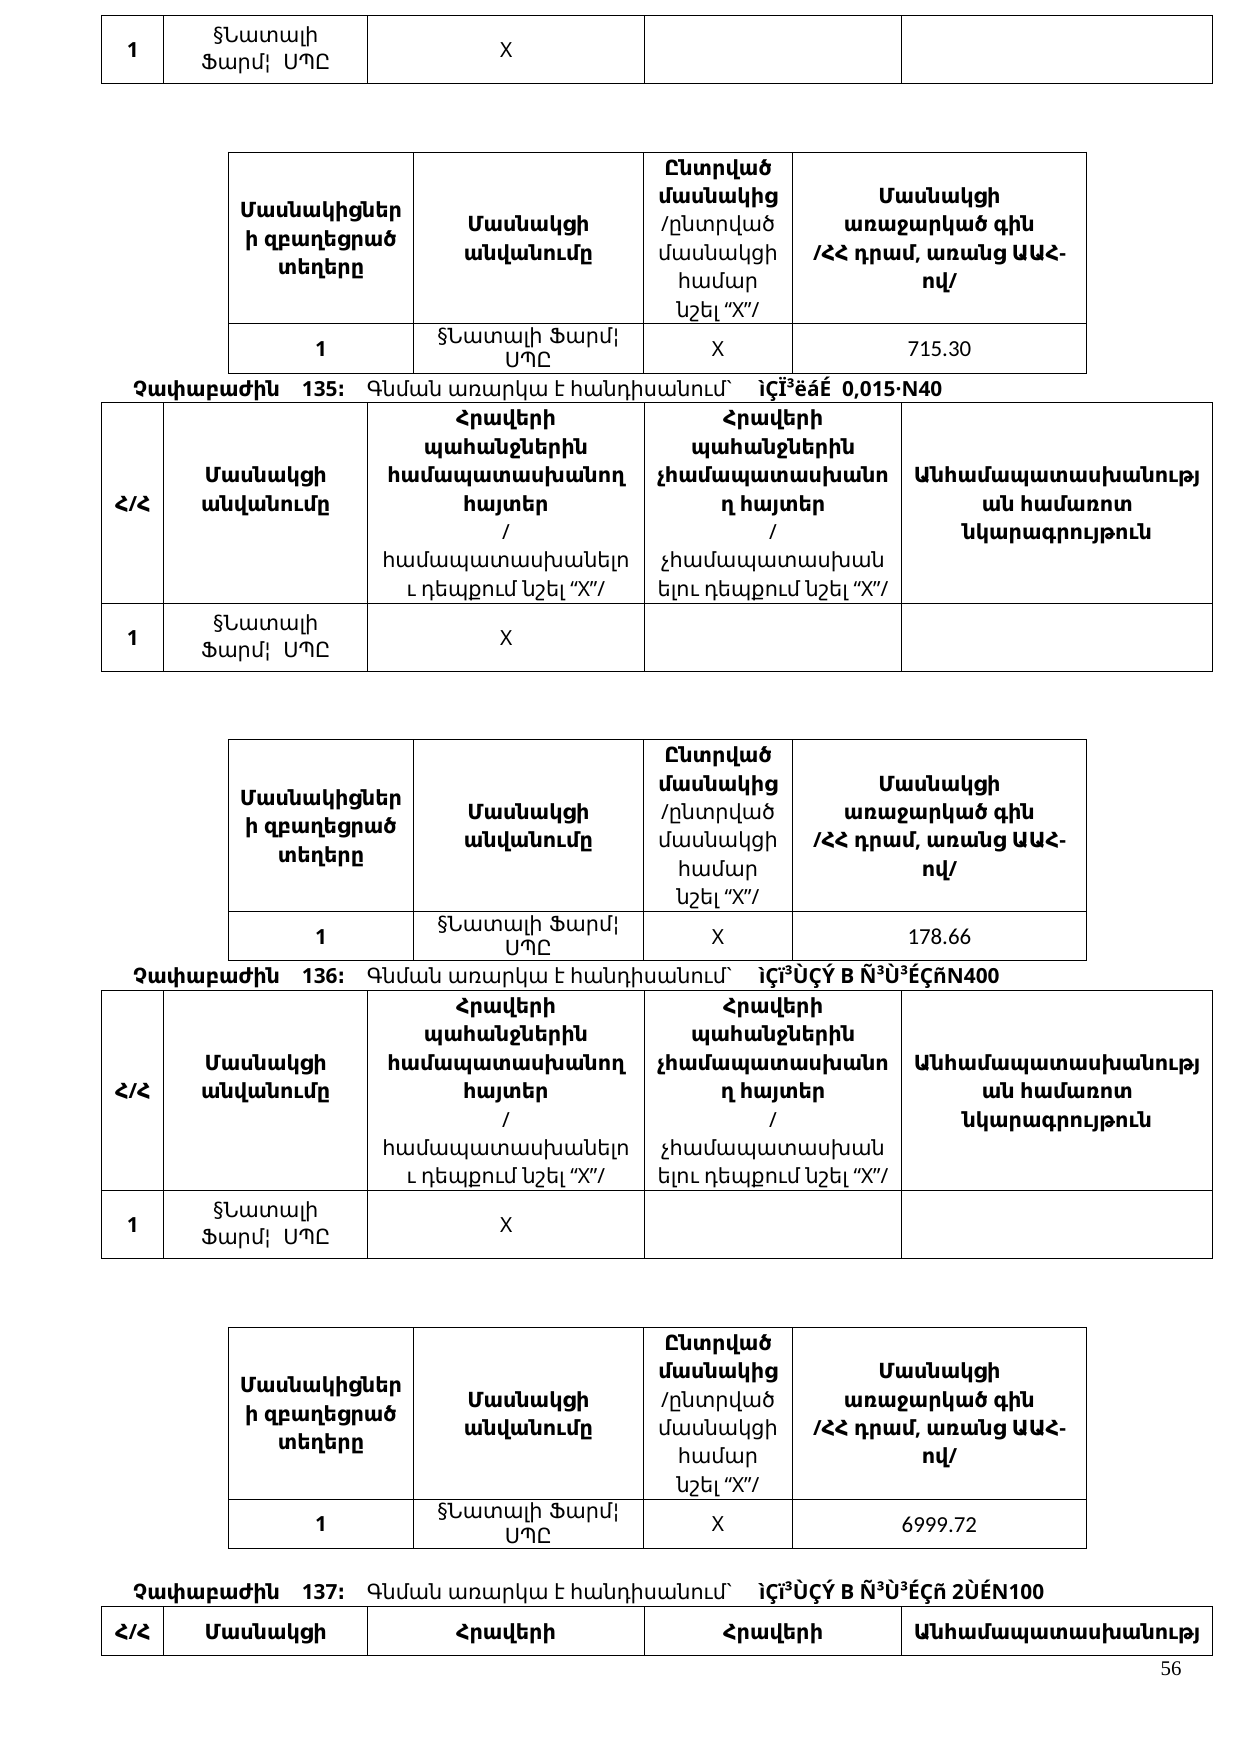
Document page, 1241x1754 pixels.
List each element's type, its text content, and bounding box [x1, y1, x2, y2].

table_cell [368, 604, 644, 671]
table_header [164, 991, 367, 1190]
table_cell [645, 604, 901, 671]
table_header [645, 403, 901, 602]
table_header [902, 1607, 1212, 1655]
text Չափաբաժին 136։ Գնման առարկա է հանդիսանում` ìÇï³ÙÇÝ B Ñ³Ù³ÉÇñN400 [133, 961, 1181, 990]
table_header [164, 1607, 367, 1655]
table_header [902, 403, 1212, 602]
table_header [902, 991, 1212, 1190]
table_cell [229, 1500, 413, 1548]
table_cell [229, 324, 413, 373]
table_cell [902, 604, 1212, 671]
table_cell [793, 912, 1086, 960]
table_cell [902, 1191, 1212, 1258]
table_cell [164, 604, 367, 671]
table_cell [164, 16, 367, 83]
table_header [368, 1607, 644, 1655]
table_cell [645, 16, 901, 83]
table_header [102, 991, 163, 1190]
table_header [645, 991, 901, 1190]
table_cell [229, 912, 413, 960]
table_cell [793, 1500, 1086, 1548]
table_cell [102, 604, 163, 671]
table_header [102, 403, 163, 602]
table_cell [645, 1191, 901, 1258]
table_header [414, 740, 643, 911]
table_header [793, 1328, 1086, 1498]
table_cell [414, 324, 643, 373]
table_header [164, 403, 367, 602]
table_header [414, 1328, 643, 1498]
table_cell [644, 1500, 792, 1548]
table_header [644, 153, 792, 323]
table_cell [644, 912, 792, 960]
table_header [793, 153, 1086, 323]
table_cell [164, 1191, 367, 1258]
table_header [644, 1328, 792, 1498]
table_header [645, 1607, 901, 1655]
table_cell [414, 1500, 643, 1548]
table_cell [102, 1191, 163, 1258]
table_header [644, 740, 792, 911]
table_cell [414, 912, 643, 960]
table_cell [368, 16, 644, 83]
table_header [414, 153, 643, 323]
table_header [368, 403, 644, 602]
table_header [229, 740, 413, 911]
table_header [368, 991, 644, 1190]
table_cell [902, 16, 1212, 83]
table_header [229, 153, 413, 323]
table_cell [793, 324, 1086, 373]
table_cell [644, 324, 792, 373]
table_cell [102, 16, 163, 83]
text Չափաբաժին 135։ Գնման առարկա է հանդիսանում` ìÇÏ³ëáÉ 0,015·N40 [133, 374, 1181, 402]
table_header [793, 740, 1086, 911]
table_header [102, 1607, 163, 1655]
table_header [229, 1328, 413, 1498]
text Չափաբաժին 137։ Գնման առարկա է հանդիսանում` ìÇï³ÙÇÝ B Ñ³Ù³ÉÇñ 2ÙÉN100 [133, 1577, 1181, 1606]
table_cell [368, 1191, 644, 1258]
